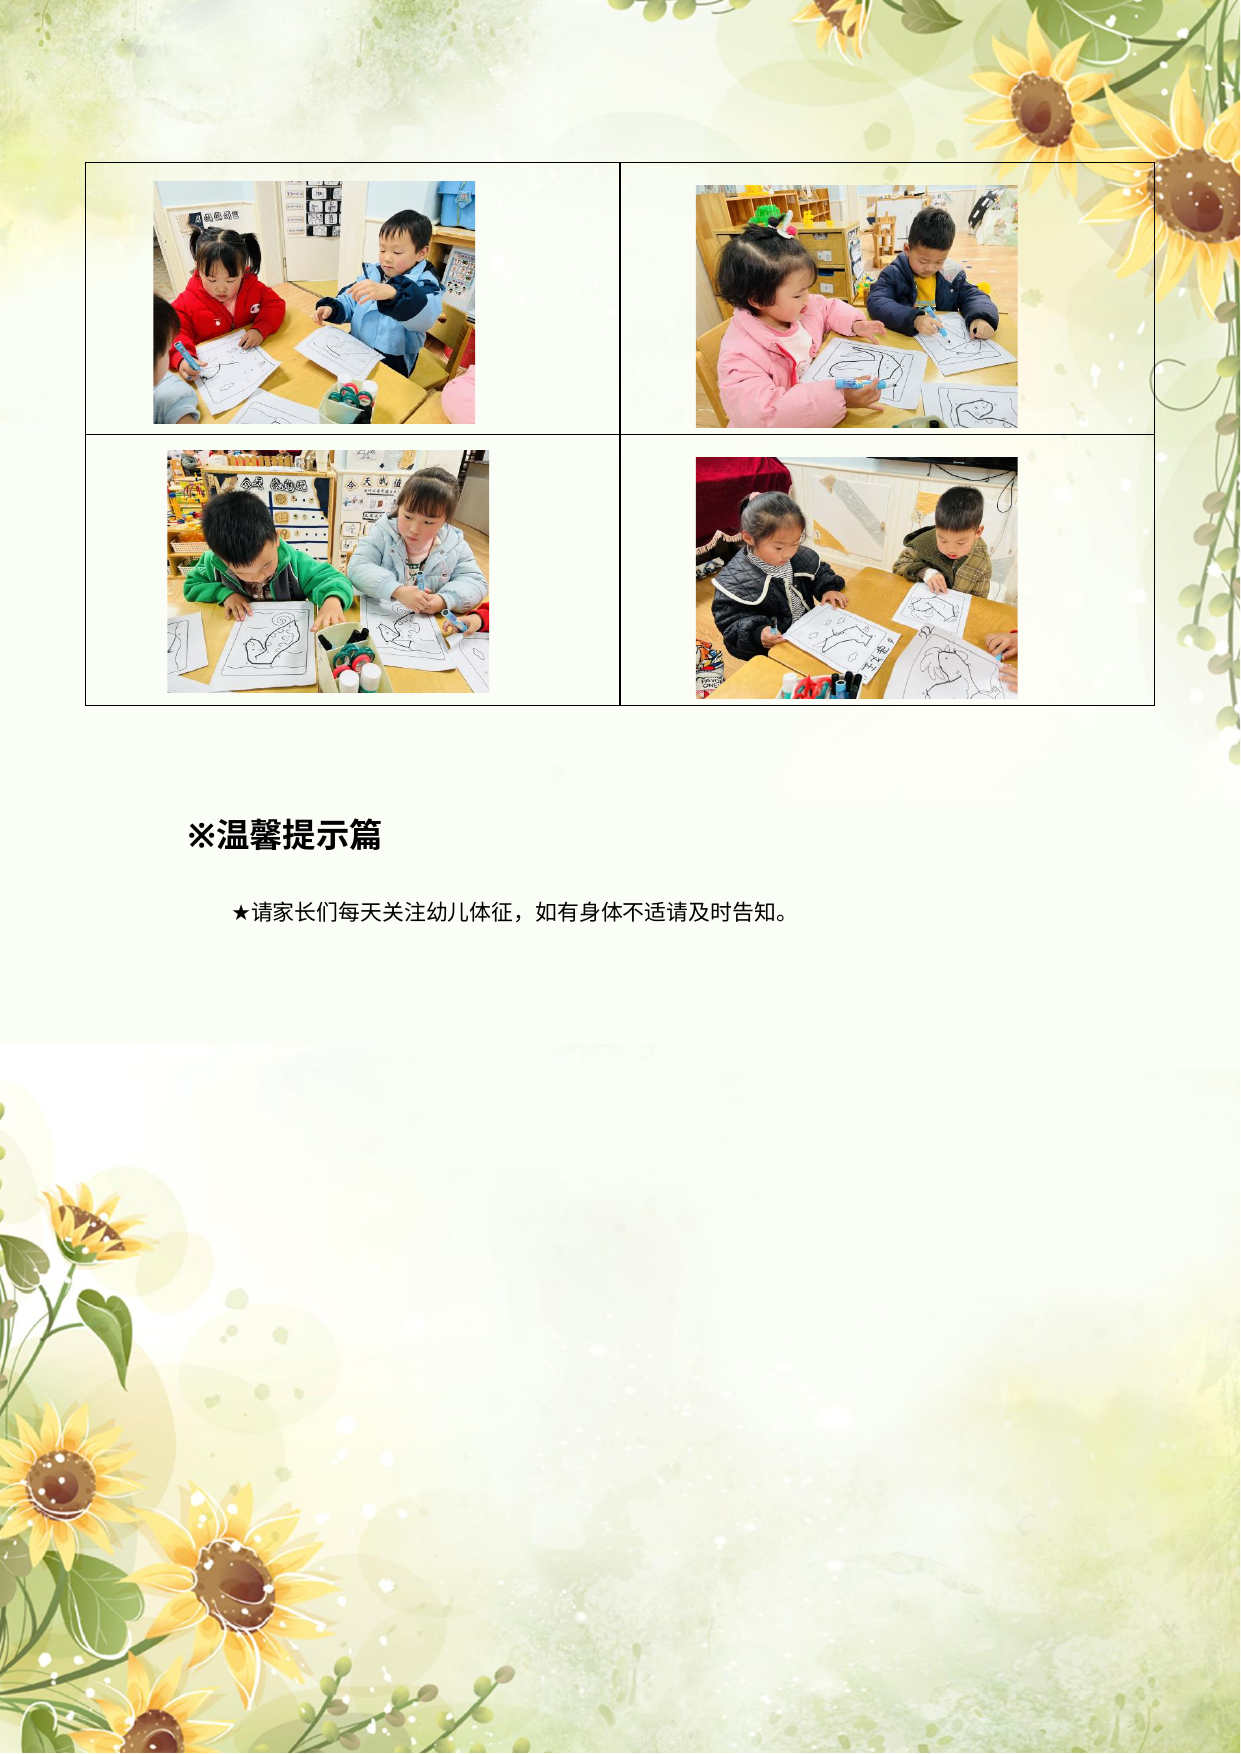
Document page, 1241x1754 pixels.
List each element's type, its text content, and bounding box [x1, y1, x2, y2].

text ★请家长们每天关注幼儿体征，如有身体不适请及时告知。 [187, 894, 1053, 927]
text ※温馨提示篇 [187, 800, 1053, 865]
table_cell [621, 435, 1154, 705]
table_header [621, 163, 1154, 433]
table_header [86, 163, 619, 433]
picture [0, 0, 1241, 1753]
table_cell [86, 435, 619, 705]
